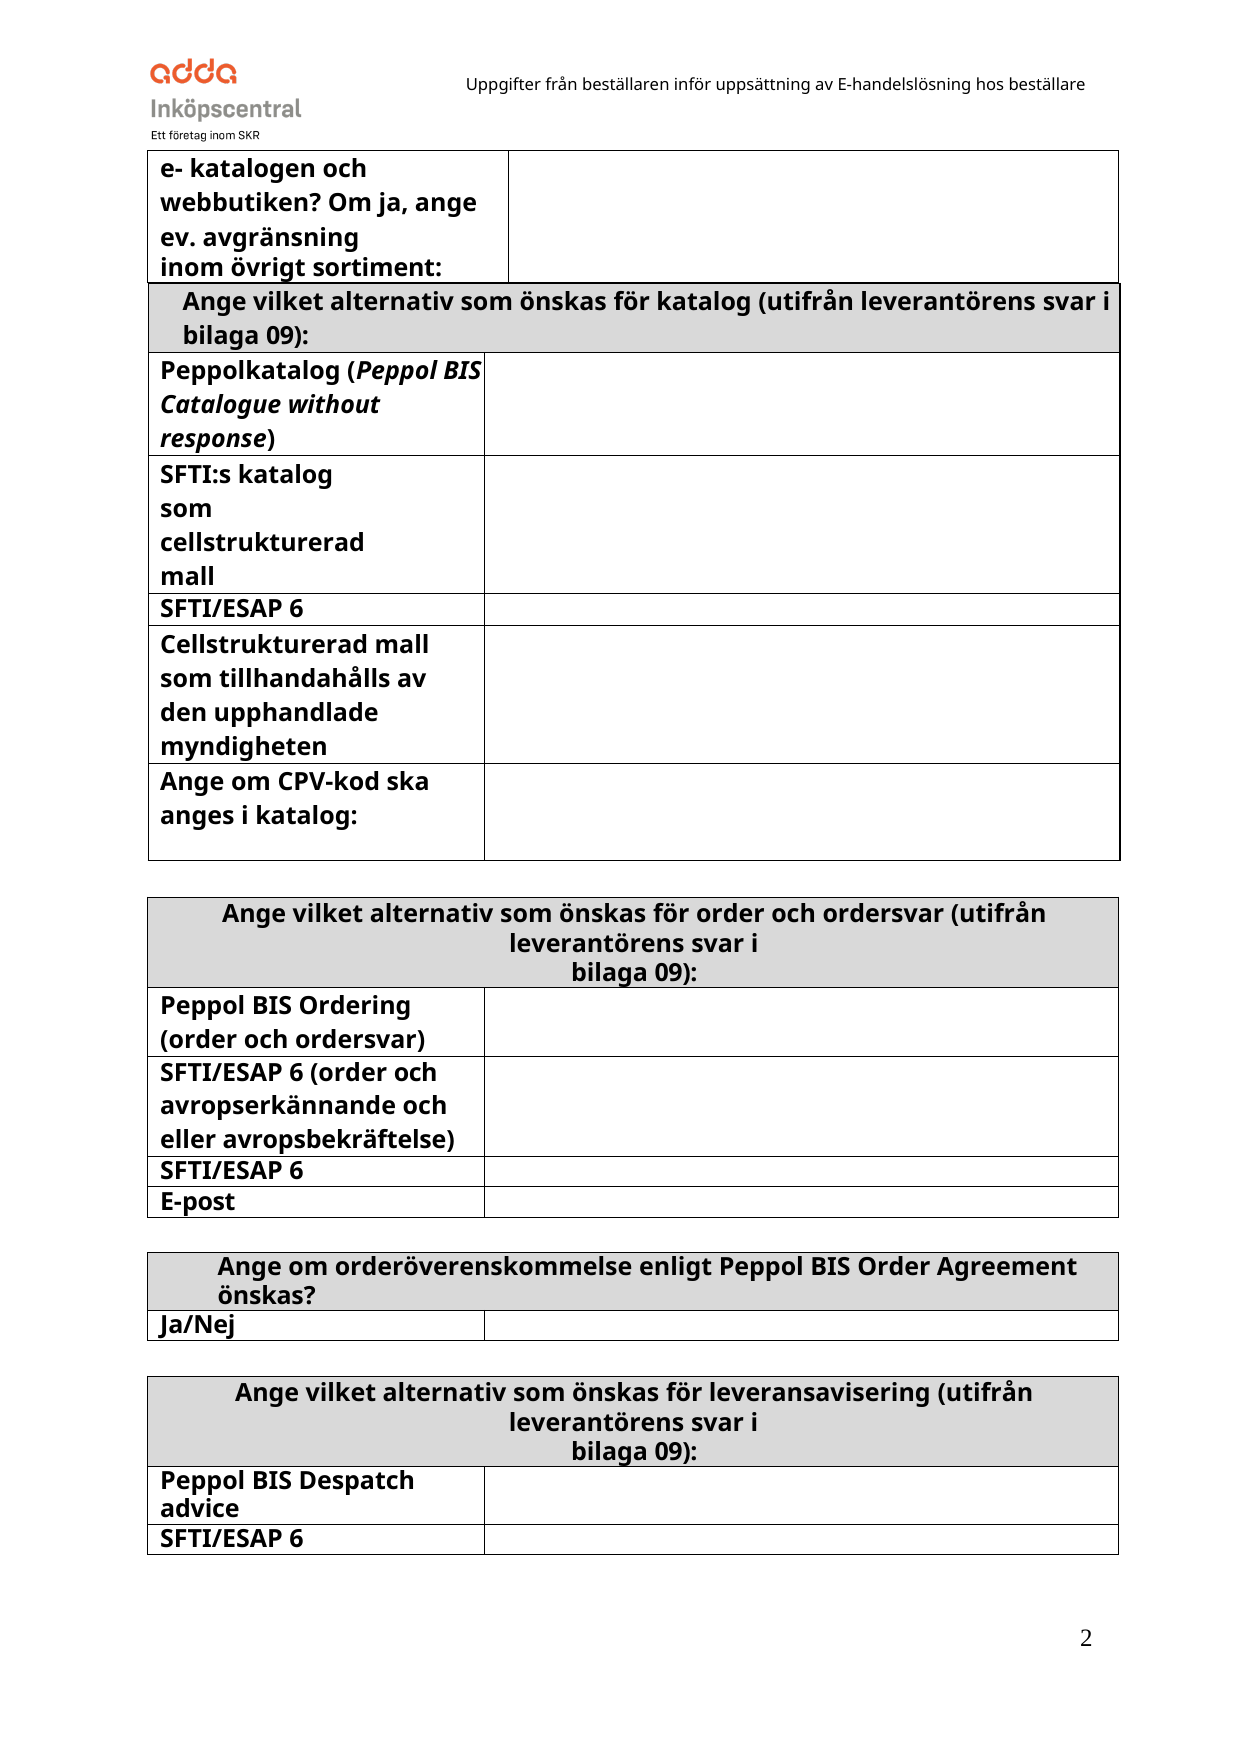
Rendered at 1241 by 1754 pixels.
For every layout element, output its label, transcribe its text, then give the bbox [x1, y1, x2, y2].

table_cell [485, 988, 1118, 1056]
table_cell SFTI:s katalog som cellstrukturerad mall [149, 456, 484, 592]
table_header Ange om orderöverenskommelse enligt Peppol BIS Order Agreement önskas? [148, 1253, 1118, 1310]
table_cell SFTI/ESAP 6 [148, 1157, 484, 1186]
table_header Ange vilket alternativ som önskas för order och ordersvar (utifrån leverantörens svar i bilaga 09): [148, 898, 1118, 987]
table_cell [485, 594, 1119, 625]
table_cell [509, 151, 1118, 282]
table_cell Peppol BIS Ordering (order och ordersvar) [148, 988, 484, 1056]
table_header Ange vilket alternativ som önskas för katalog (utifrån leverantörens svar i bilaga 09): [149, 284, 1119, 352]
table_cell Ja/Nej [148, 1311, 484, 1340]
table_cell [485, 1311, 1118, 1340]
table_cell E-post [148, 1187, 484, 1217]
table_cell [485, 764, 1119, 860]
picture [147, 56, 303, 144]
table_cell [485, 353, 1119, 455]
table_cell Peppol BIS Despatch advice [148, 1467, 484, 1524]
table_cell [485, 1057, 1118, 1156]
table_cell SFTI/ESAP 6 [148, 1525, 484, 1554]
table_cell Ange om CPV-kod ska anges i katalog: [149, 764, 484, 860]
table_cell [485, 626, 1119, 763]
table_cell Peppolkatalog (Peppol BIS Catalogue without response) [149, 353, 484, 455]
table_cell Ska övrigt sortiment ingå i e- katalogen och webbutiken? Om ja, ange ev. avgränsning inom övrigt sortiment: [148, 151, 508, 282]
table_cell SFTI/ESAP 6 (order och avropserkännande och eller avropsbekräftelse) [148, 1057, 484, 1156]
table_cell [485, 456, 1119, 592]
table_header Ange vilket alternativ som önskas för leveransavisering (utifrån leverantörens svar i bilaga 09): [148, 1377, 1118, 1466]
table_cell [485, 1157, 1118, 1186]
table_cell Cellstrukturerad mall som tillhandahålls av den upphandlade myndigheten [149, 626, 484, 763]
table_cell [485, 1525, 1118, 1554]
table_cell [485, 1187, 1118, 1217]
table_cell SFTI/ESAP 6 [149, 594, 484, 625]
table_cell [485, 1467, 1118, 1524]
